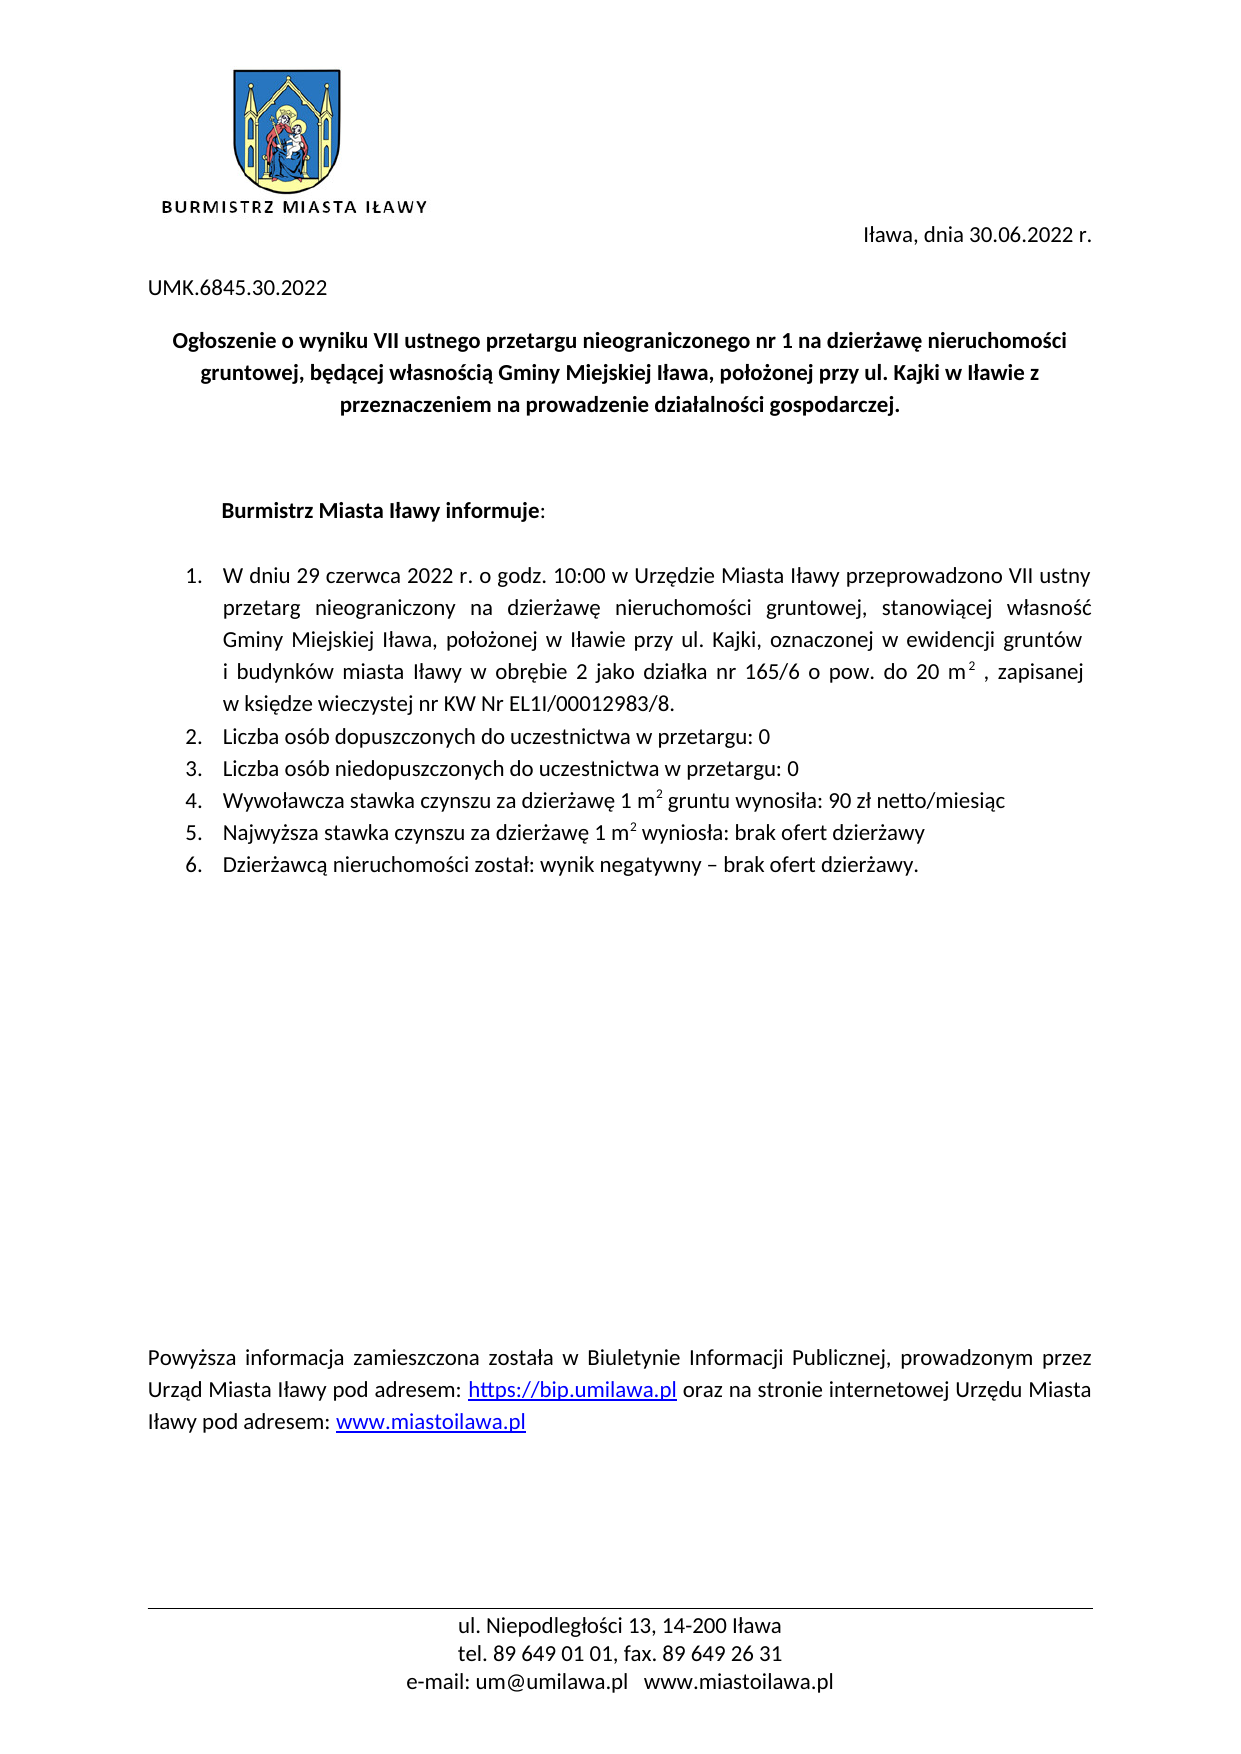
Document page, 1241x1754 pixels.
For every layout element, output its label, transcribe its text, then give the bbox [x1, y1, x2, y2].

text Ogłoszenie o wyniku VII ustnego przetargu nieograniczonego nr 1 na dzierżawę nieruchomości gruntowej, będącej własnością Gminy Miejskiej Iława, położonej przy ul. Kajki w Iławie z przeznaczeniem na prowadzenie działalności gospodarczej. [148, 326, 1093, 418]
text Iława, dnia 30.06.2022 r. [148, 220, 1093, 248]
list Najwyższa stawka czynszu za dzierżawę 1 m2 wyniosła: brak ofert dzierżawy [185, 818, 1093, 846]
list Wywoławcza stawka czynszu za dzierżawę 1 m2 gruntu wynosiła: 90 zł netto/miesiąc [185, 786, 1093, 814]
picture [147, 59, 440, 220]
list Liczba osób niedopuszczonych do uczestnictwa w przetargu: 0 [185, 754, 1093, 782]
list W dniu 29 czerwca 2022 r. o godz. 10:00 w Urzędzie Miasta Iławy przeprowadzono VII ustny przetarg nieograniczony na dzierżawę nieruchomości gruntowej, stanowiącej własność Gminy Miejskiej Iława, położonej w Iławie przy ul. Kajki, oznaczonej w ewidencji gruntów i budynków miasta Iławy w obrębie 2 jako działka nr 165/6 o pow. do 20 m2 , zapisanej w księdze wieczystej nr KW Nr EL1I/00012983/8. [185, 561, 1093, 718]
text Burmistrz Miasta Iławy informuje: [148, 496, 1093, 524]
list Dzierżawcą nieruchomości został: wynik negatywny – brak ofert dzierżawy. [185, 851, 1093, 878]
list Powyższa informacja zamieszczona została w Biuletynie Informacji Publicznej, prowadzonym przez Urząd Miasta Iławy pod adresem: https://bip.umilawa.pl oraz na stronie internetowej Urzędu Miasta Iławy pod adresem: www.miastoilawa.pl [148, 1343, 1093, 1435]
list Liczba osób dopuszczonych do uczestnictwa w przetargu: 0 [185, 722, 1093, 750]
text UMK.6845.30.2022 [148, 273, 1093, 301]
